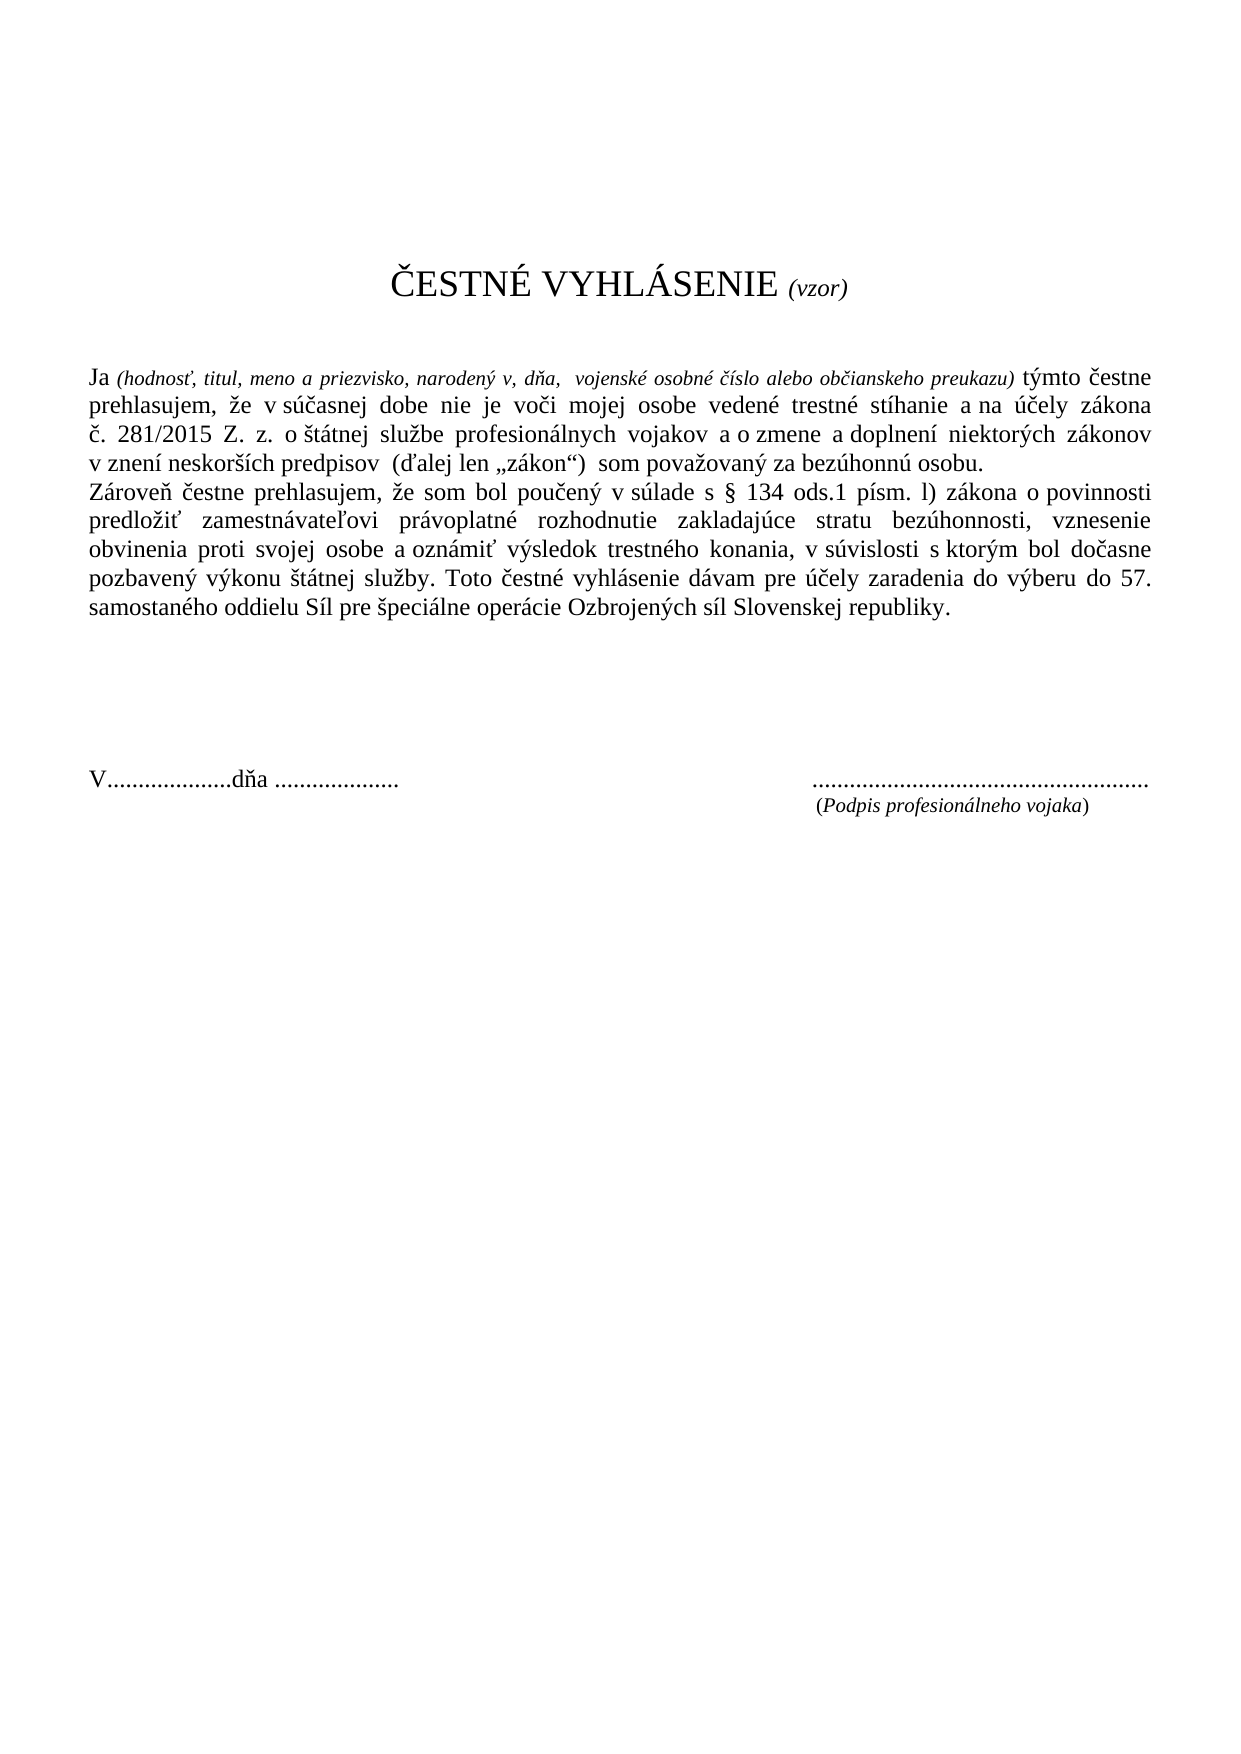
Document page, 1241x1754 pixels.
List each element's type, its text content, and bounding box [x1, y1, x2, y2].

text Ja (hodnosť, titul, meno a priezvisko, narodený v, dňa, vojenské osobné číslo alebo občianskeho preukazu) týmto čestne prehlasujem, že v súčasnej dobe nie je voči mojej osobe vedené trestné stíhanie a na účely zákona č. 281/2015 Z. z. o štátnej službe profesionálnych vojakov a o zmene a doplnení niektorých zákonov v znení neskorších predpisov (ďalej len „zákon“) som považovaný za bezúhonnú osobu. [89, 362, 1152, 477]
text V....................dňa .................... ...................................................... [89, 764, 1152, 793]
text ČESTNÉ VYHLÁSENIE (vzor) [89, 261, 1152, 304]
text Zároveň čestne prehlasujem, že som bol poučený v súlade s § 134 ods.1 písm. l) zákona o povinnosti predložiť zamestnávateľovi právoplatné rozhodnutie zakladajúce stratu bezúhonnosti, vznesenie obvinenia proti svojej osobe a oznámiť výsledok trestného konania, v súvislosti s ktorým bol dočasne pozbavený výkonu štátnej služby. Toto čestné vyhlásenie dávam pre účely zaradenia do výberu do 57. samostaného oddielu Síl pre špeciálne operácie Ozbrojených síl Slovenskej republiky. [89, 477, 1152, 621]
text (Podpis profesionálneho vojaka) [753, 793, 1152, 817]
